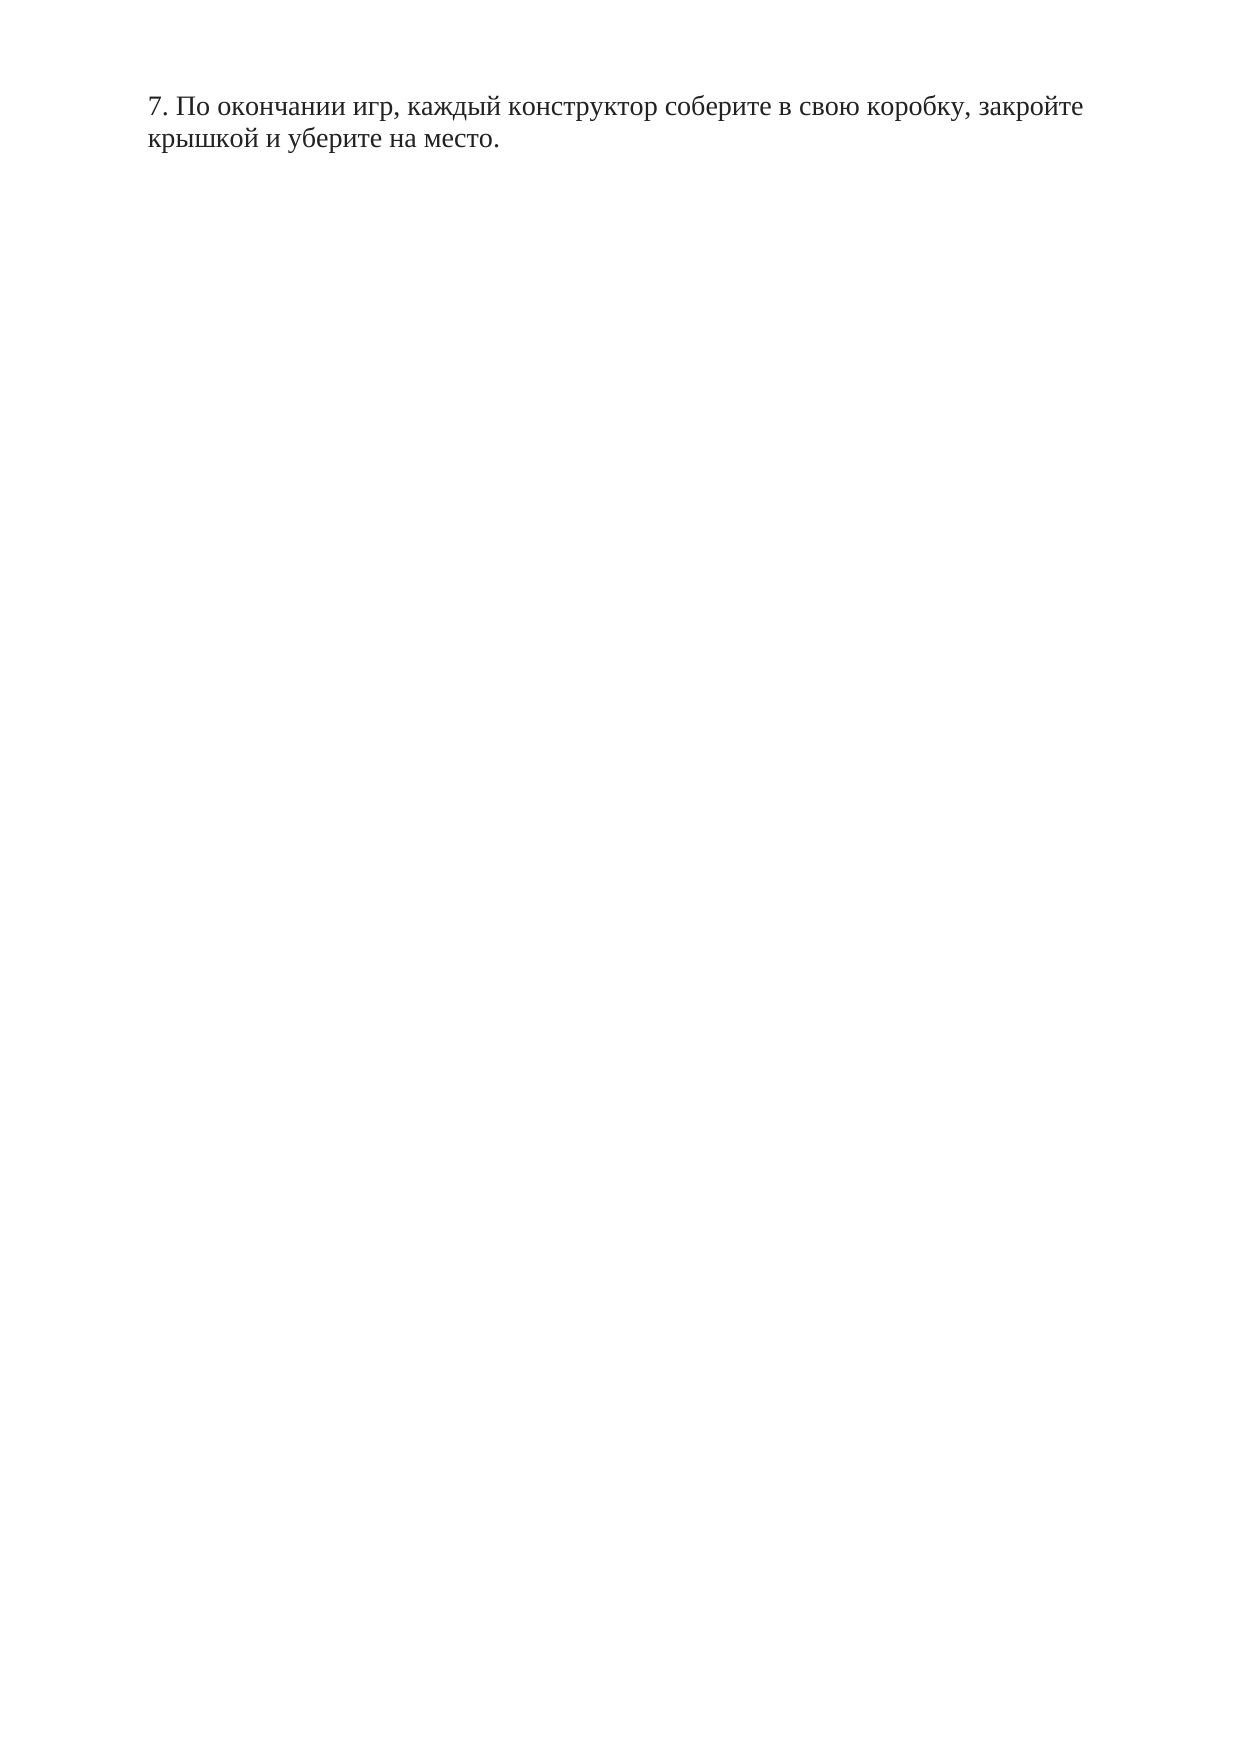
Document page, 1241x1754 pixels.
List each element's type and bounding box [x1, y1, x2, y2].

text [148, 89, 1152, 153]
